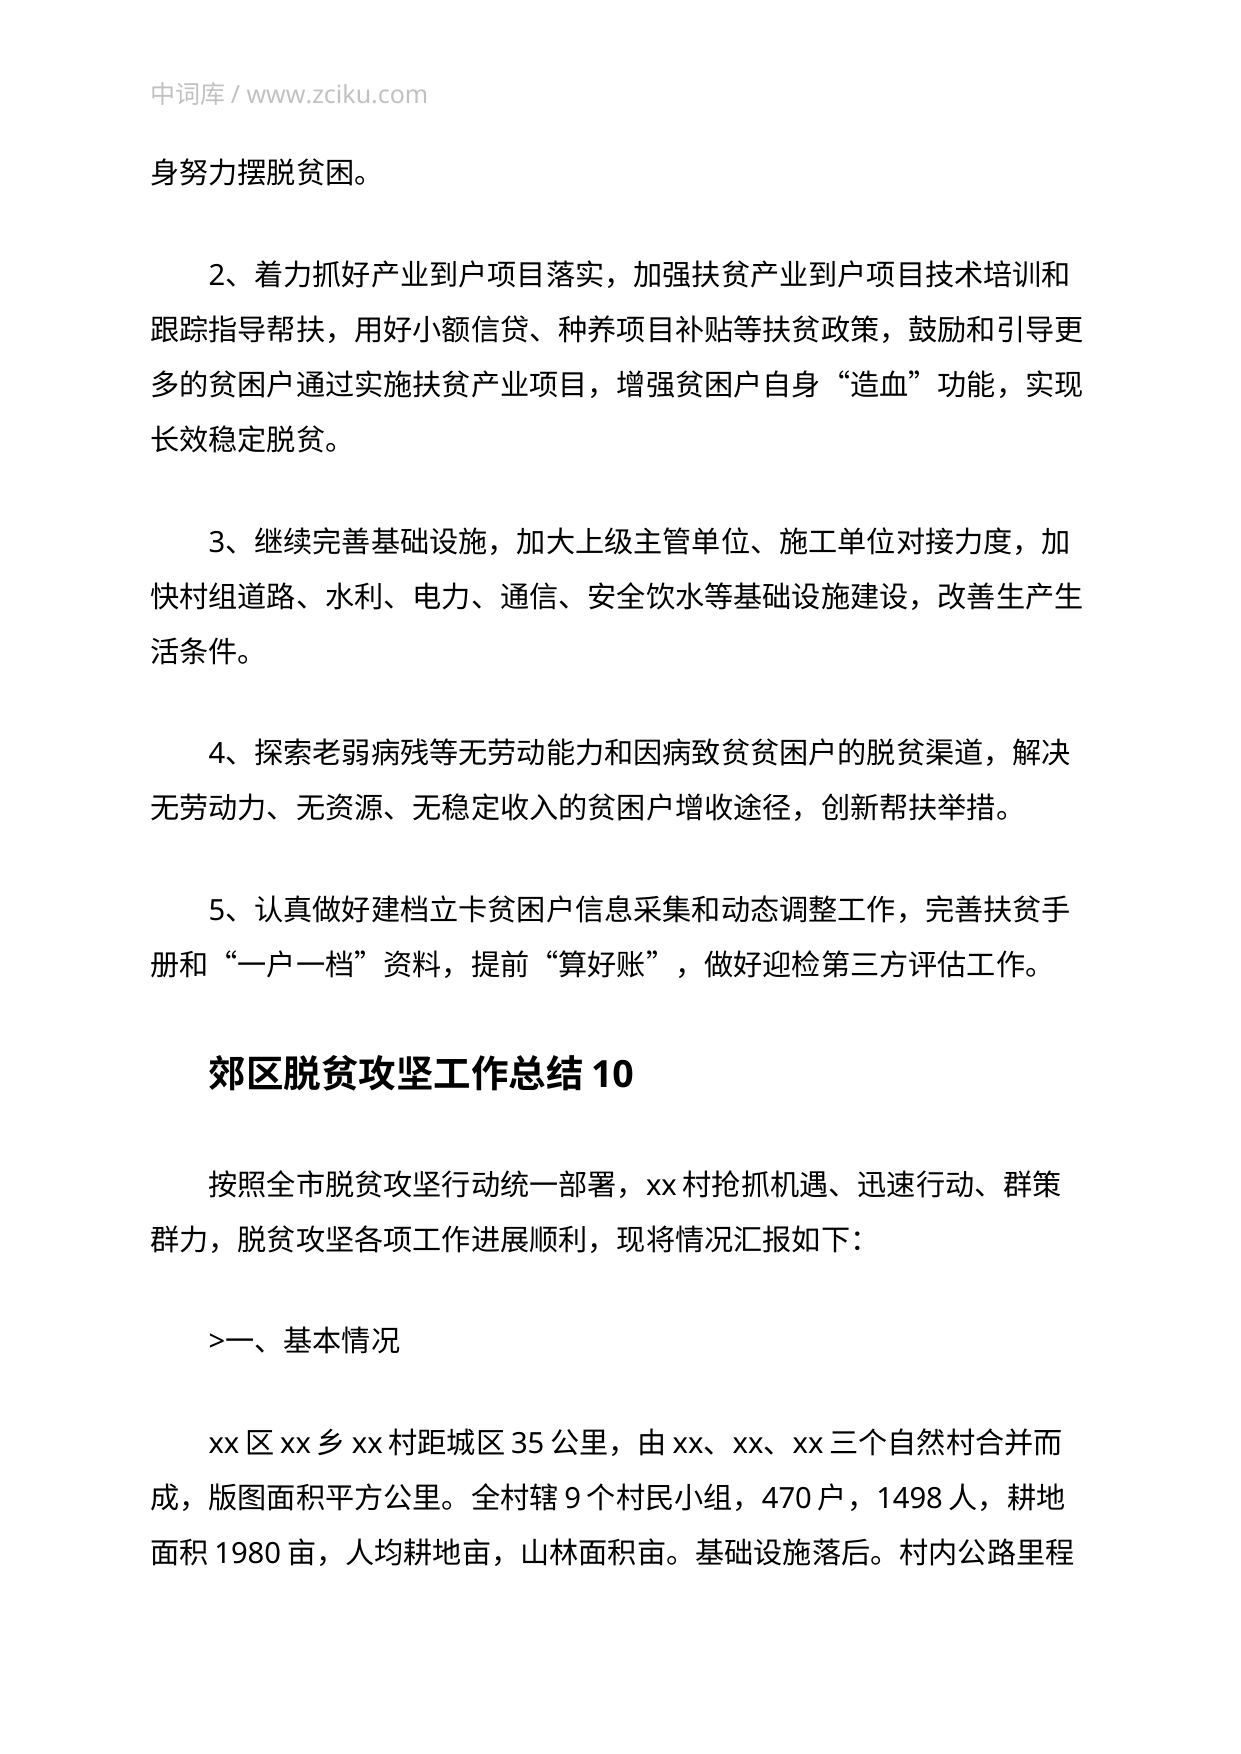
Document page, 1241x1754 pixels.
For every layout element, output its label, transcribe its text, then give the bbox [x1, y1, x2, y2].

text 2、着力抓好产业到户项目落实，加强扶贫产业到户项目技术培训和跟踪指导帮扶，用好小额信贷、种养项目补贴等扶贫政策，鼓励和引导更多的贫困户通过实施扶贫产业项目，增强贫困户自身“造血”功能，实现长效稳定脱贫。 [150, 252, 1090, 459]
text 3、继续完善基础设施，加大上级主管单位、施工单位对接力度，加快村组道路、水利、电力、通信、安全饮水等基础设施建设，改善生产生活条件。 [150, 518, 1090, 671]
text 4、探索老弱病残等无劳动能力和因病致贫贫困户的脱贫渠道，解决无劳动力、无资源、无稳定收入的贫困户增收途径，创新帮扶举措。 [150, 730, 1090, 827]
text 5、认真做好建档立卡贫困户信息采集和动态调整工作，完善扶贫手册和“一户一档”资料，提前“算好账”，做好迎检第三方评估工作。 [150, 887, 1090, 984]
text 郊区脱贫攻坚工作总结10 [150, 1043, 1090, 1098]
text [150, 1420, 1090, 1572]
text 按照全市脱贫攻坚行动统一部署，xx村抢抓机遇、迅速行动、群策群力，脱贫攻坚各项工作进展顺利，现将情况汇报如下： [150, 1161, 1090, 1258]
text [150, 150, 1090, 192]
text >一、基本情况 [150, 1318, 1090, 1360]
